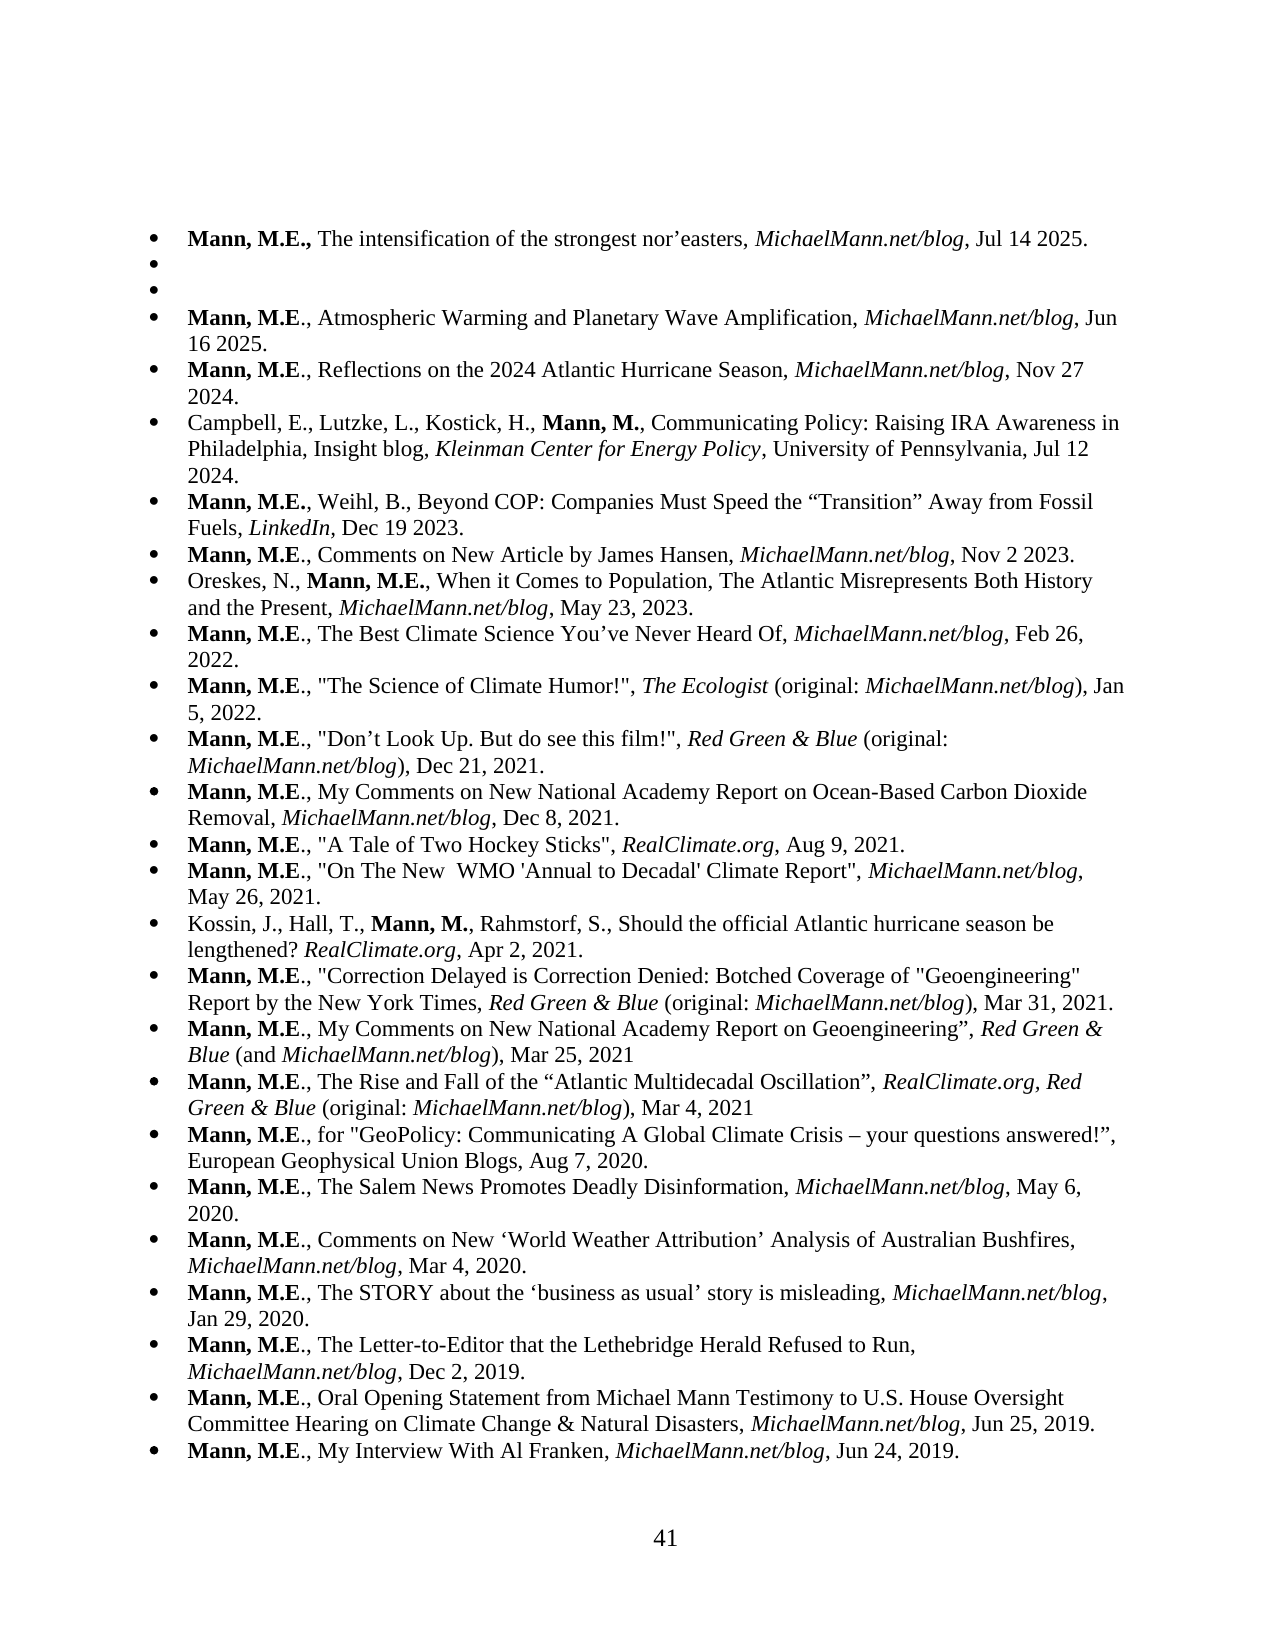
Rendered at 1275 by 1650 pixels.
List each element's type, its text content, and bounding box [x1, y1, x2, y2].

list Mann, M.E., Weihl, B., Beyond COP: Companies Must Speed the “Transition” Away from Fossil Fuels, LinkedIn, Dec 19 2023. [150, 653, 1125, 706]
list Mann, M.E., Reflections on the 2024 Atlantic Hurricane Season, MichaelMann.net/blog, Nov 27 2024. [150, 522, 1125, 574]
list Mann, M.E., The Best Climate Science You’ve Never Heard Of, MichaelMann.net/blog, Feb 26, 2022. [150, 785, 1125, 838]
list Mann, M.E., The Rise and Fall of the “Atlantic Multidecadal Oscillation”, RealClimate.org, Red Green & Blue (original: MichaelMann.net/blog), Mar 4, 2021 [150, 1233, 1125, 1286]
list Mann, M.E., Comments on New ‘World Weather Attribution’ Analysis of Australian Bushfires, MichaelMann.net/blog, Mar 4, 2020. [150, 1391, 1125, 1444]
text Online Commentaries/Blogs [150, 332, 1125, 361]
list Mann, M.E., Park, J., Globally correlated variability in surface temperatures, Proceedings of the 6th Conference on Climate Variations, American Meteorological Society, 297-301, Nashville, TN, January 1994. [150, 224, 1125, 304]
list Oreskes, N., Mann, M.E., When it Comes to Population, The Atlantic Misrepresents Both History and the Present, MichaelMann.net/blog, May 23, 2023. [150, 732, 1125, 785]
list Mann, M.E., The Salem News Promotes Deadly Disinformation, MichaelMann.net/blog, May 6, 2020. [150, 1339, 1125, 1391]
list Mann, M.E., Comments on New Article by James Hansen, MichaelMann.net/blog, Nov 2 2023. [150, 706, 1125, 732]
list Mann, M.E., for "GeoPolicy: Communicating A Global Climate Crisis – your questions answered!”, European Geophysical Union Blogs, Aug 7, 2020. [150, 1286, 1125, 1339]
list Mann, M.E., The intensification of the strongest nor’easters, MichaelMann.net/blog, Jul 14 2025. [150, 390, 1125, 416]
list Mann, M.E., "On The New WMO 'Annual to Decadal' Climate Report", MichaelMann.net/blog, May 26, 2021. [150, 1022, 1125, 1075]
list Campbell, E., Lutzke, L., Kostick, H., Mann, M., Communicating Policy: Raising IRA Awareness in Philadelphia, Insight blog, Kleinman Center for Energy Policy, University of Pennsylvania, Jul 12 2024. [150, 574, 1125, 653]
list Mann, M.E., "A Tale of Two Hockey Sticks", RealClimate.org, Aug 9, 2021. [150, 996, 1125, 1022]
list Mann, M.E., Atmospheric Warming and Planetary Wave Amplification, MichaelMann.net/blog, Jun 16 2025. [150, 469, 1125, 522]
list Mann, M.E., "Correction Delayed is Correction Denied: Botched Coverage of "Geoengineering" Report by the New York Times, Red Green & Blue (original: MichaelMann.net/blog), Mar 31, 2021. [150, 1128, 1125, 1181]
list Mann, M.E., The STORY about the ‘business as usual’ story is misleading, MichaelMann.net/blog, Jan 29, 2020. [150, 1444, 1125, 1497]
list Kossin, J., Hall, T., Mann, M., Rahmstorf, S., Should the official Atlantic hurricane season be lengthened? RealClimate.org, Apr 2, 2021. [150, 1075, 1125, 1128]
list Mann, M.E., "Don’t Look Up. But do see this film!", Red Green & Blue (original: MichaelMann.net/blog), Dec 21, 2021. [150, 891, 1125, 943]
list Mann, M.E., My Comments on New National Academy Report on Ocean-Based Carbon Dioxide Removal, MichaelMann.net/blog, Dec 8, 2021. [150, 943, 1125, 996]
list Mann, M.E., "The Science of Climate Humor!", The Ecologist (original: MichaelMann.net/blog), Jan 5, 2022. [150, 838, 1125, 891]
list Mann, M.E., My Comments on New National Academy Report on Geoengineering”, Red Green & Blue (and MichaelMann.net/blog), Mar 25, 2021 [150, 1181, 1125, 1233]
